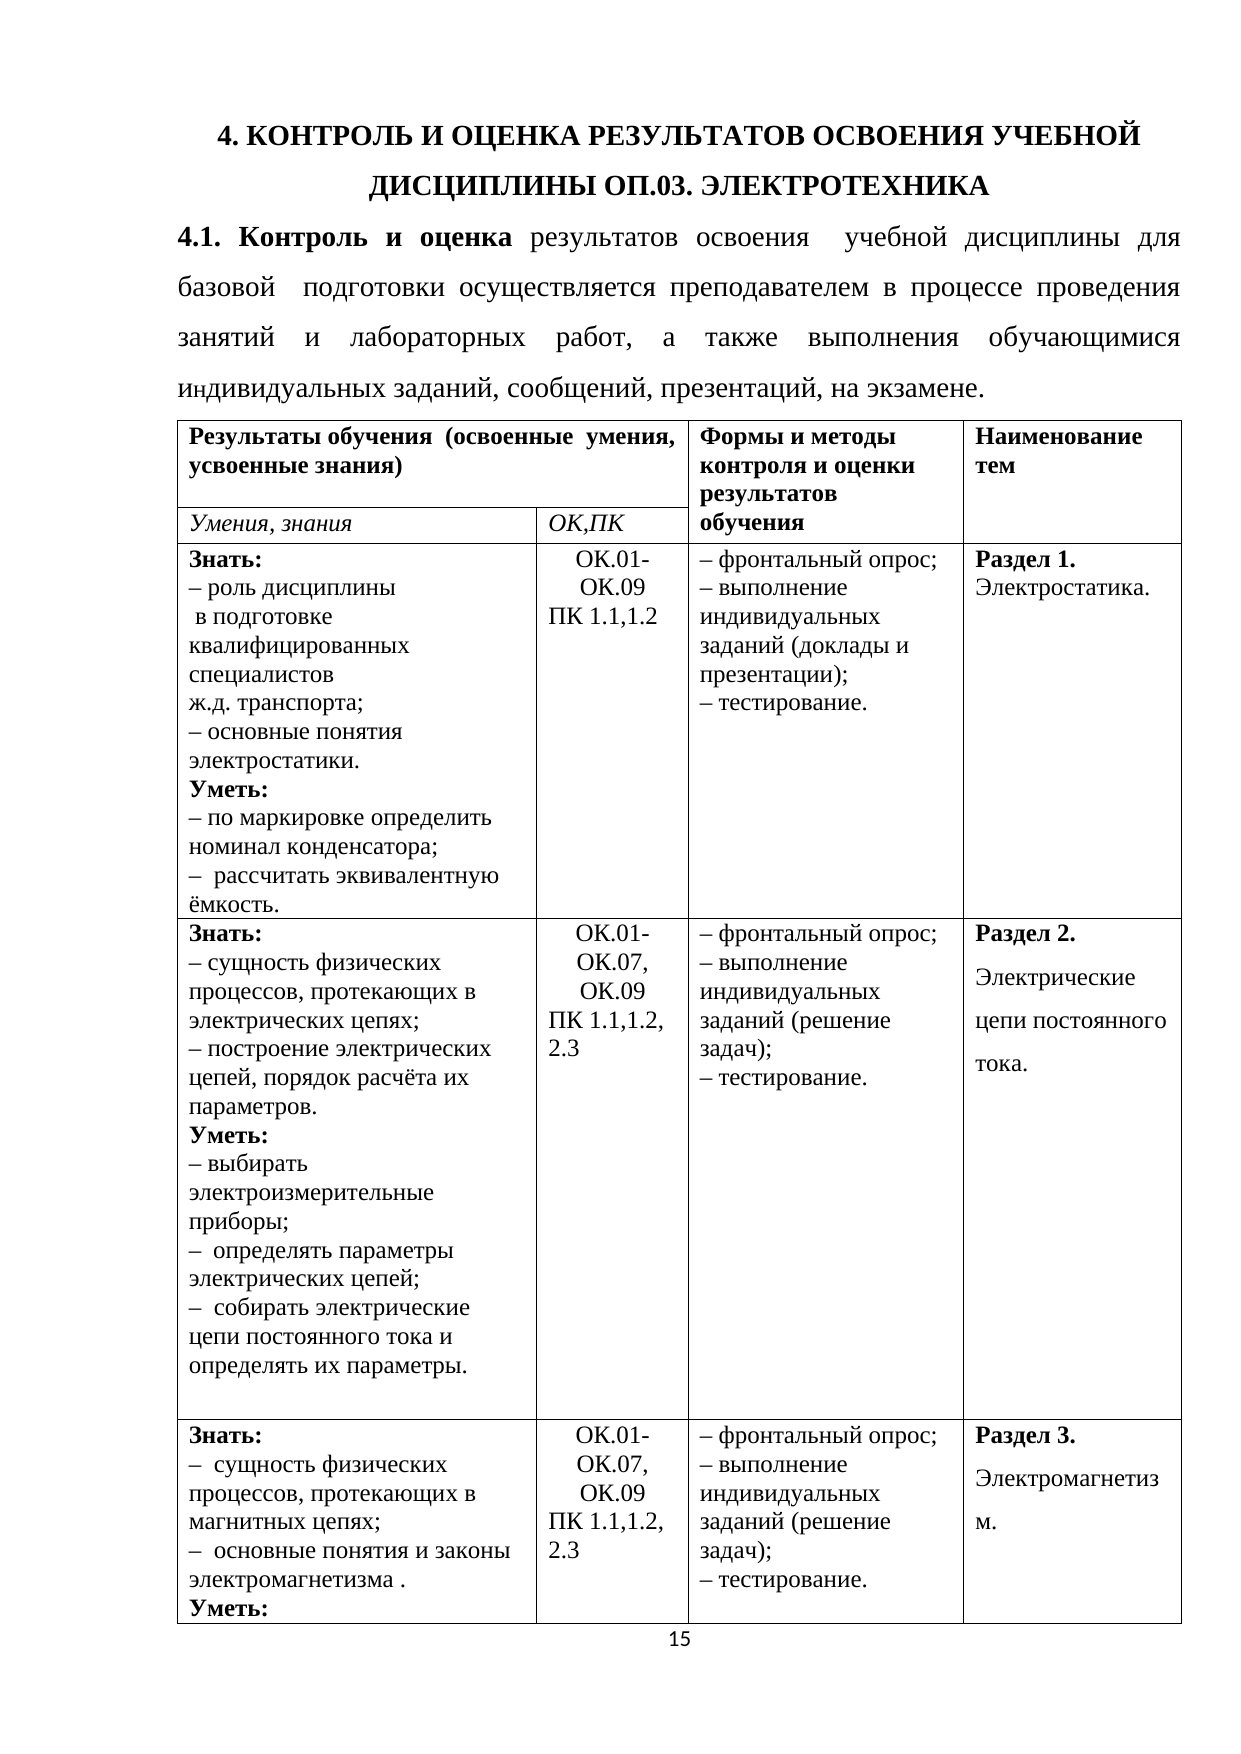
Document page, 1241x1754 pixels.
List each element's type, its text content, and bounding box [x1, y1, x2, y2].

table_cell Знать: – сущность физических процессов, протекающих в электрических цепях; – построение электрических цепей, порядок расчёта их параметров. Уметь: – выбирать электроизмерительные приборы; – определять параметры электрических цепей; – собирать электрические цепи постоянного тока и определять их параметры. [178, 919, 536, 1419]
table_cell Умения, знания [178, 508, 536, 543]
text 4.1. Контроль и оценка результатов освоения учебной дисциплины для базовой подготовки осуществляется преподавателем в процессе проведения занятий и лабораторных работ, а также выполнения обучающимися индивидуальных заданий, сообщений, презентаций, на экзамене. [177, 219, 1181, 403]
table_cell Раздел 1. Электростатика. [964, 544, 1181, 917]
table_header Наименование тем [964, 421, 1181, 543]
table_cell – фронтальный опрос; – выполнение индивидуальных заданий (решение задач); – тестирование. [689, 919, 963, 1419]
table_header Результаты обучения (освоенные умения, усвоенные знания) [178, 421, 688, 507]
table_cell – фронтальный опрос; – выполнение индивидуальных заданий (доклады и презентации); – тестирование. [689, 544, 963, 917]
text 4. Контроль и оценка результатов освоения учебной Дисциплины ОП.03. ЭЛЕКТРОТЕХНИКА [177, 118, 1181, 202]
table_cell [964, 1420, 1181, 1623]
table_cell ОК,ПК [537, 508, 688, 543]
table_cell ОК.01- ОК.09 ПК 1.1,1.2 [537, 544, 688, 917]
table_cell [537, 1420, 688, 1623]
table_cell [178, 1420, 536, 1623]
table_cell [689, 1420, 963, 1623]
table_cell ОК.01-ОК.07, ОК.09 ПК 1.1,1.2, 2.3 [537, 919, 688, 1419]
table_header Формы и методы контроля и оценки результатов обучения [689, 421, 963, 543]
table_cell Раздел 2. Электрические цепи постоянного тока. [964, 919, 1181, 1419]
table_cell Знать: – роль дисциплины в подготовке квалифицированных специалистов ж.д. транспорта; – основные понятия электростатики. Уметь: – по маркировке определить номинал конденсатора; – рассчитать эквивалентную ёмкость. [178, 544, 536, 917]
